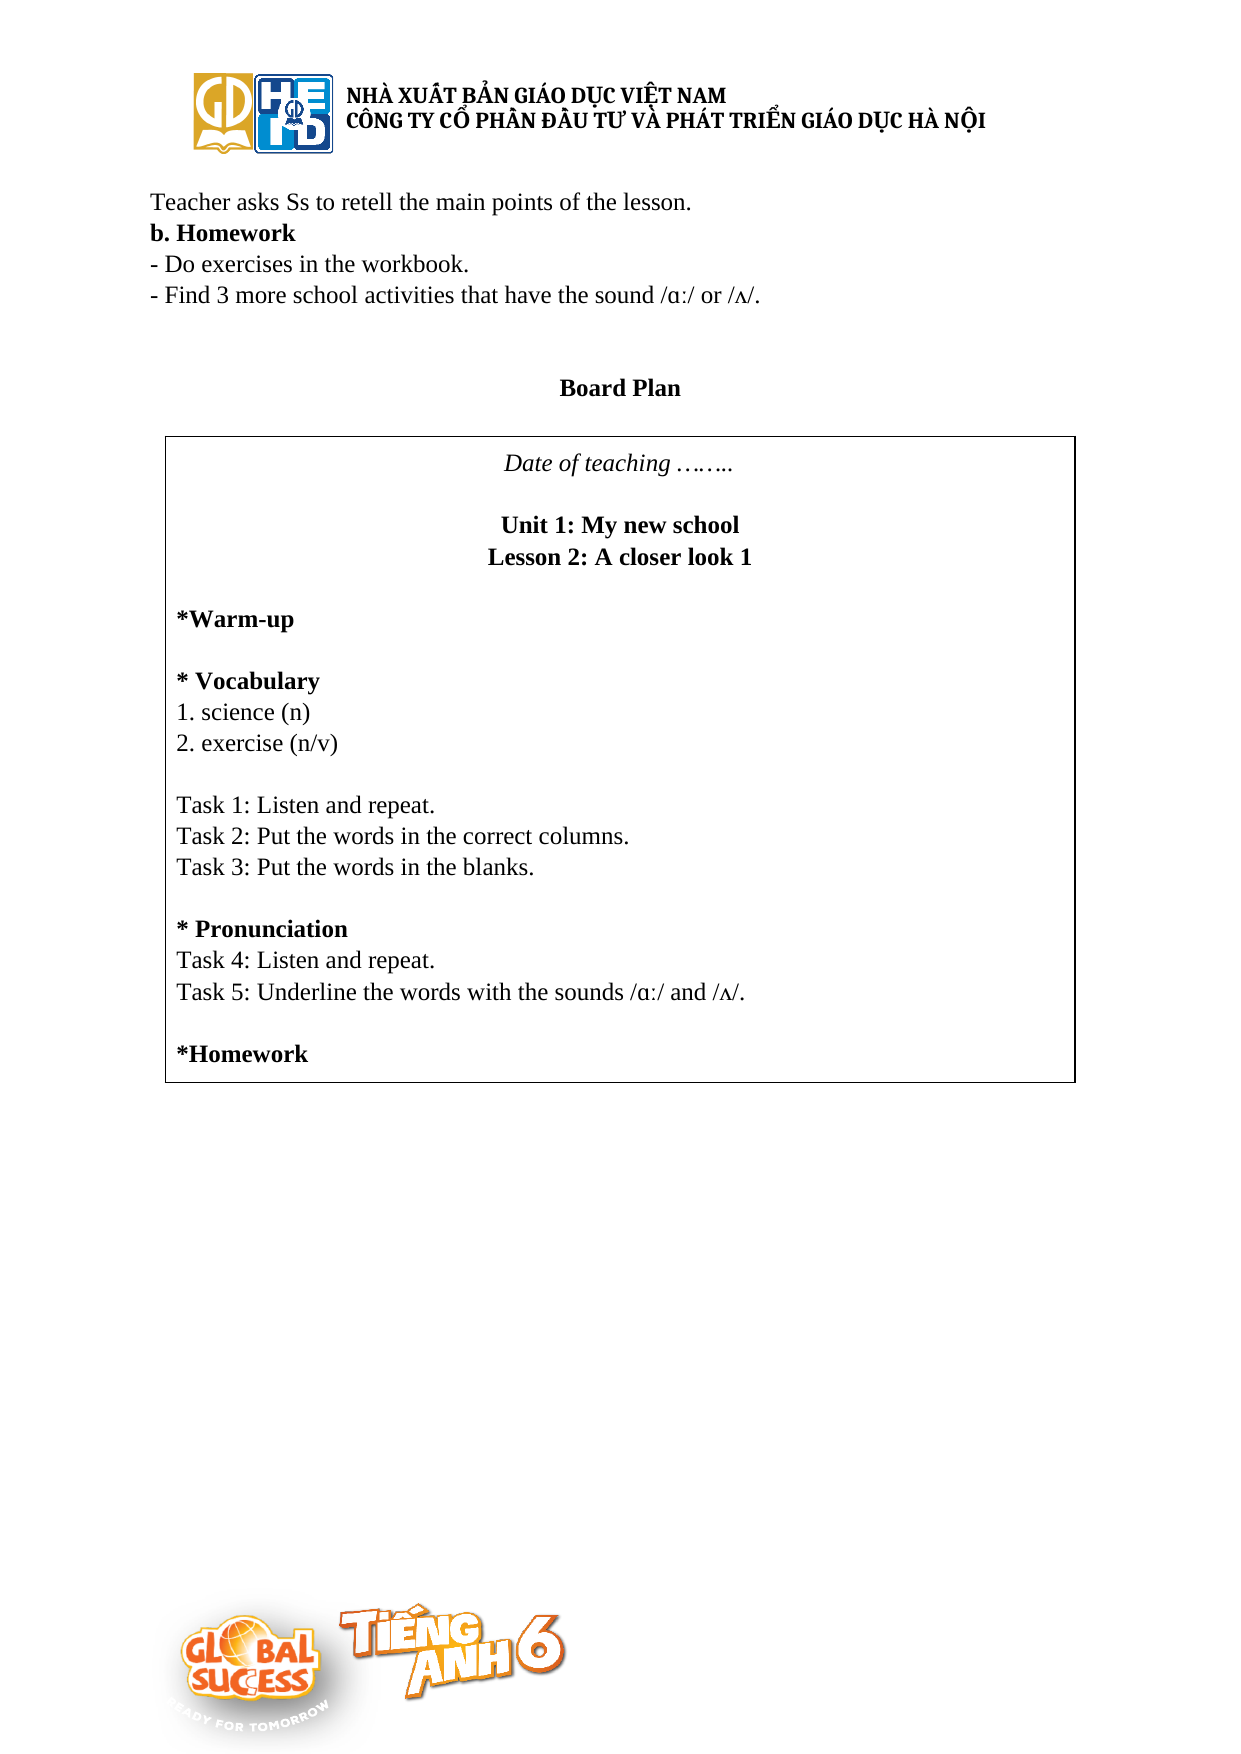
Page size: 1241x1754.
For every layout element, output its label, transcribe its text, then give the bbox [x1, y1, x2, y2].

picture [193, 73, 334, 154]
text - Do exercises in the workbook. [150, 249, 1090, 278]
text - Find 3 more school activities that have the sound /ɑː/ or /ʌ/. [150, 280, 1090, 309]
text Teacher asks Ss to retell the main points of the lesson. [150, 187, 1090, 216]
picture [336, 1600, 568, 1704]
text Board Plan [150, 373, 1090, 402]
text b. Homework [150, 218, 1090, 247]
picture [169, 1612, 326, 1707]
table_header Date of teaching …….. Unit 1: My new school Lesson 2: A closer look 1 *Warm-up * Vocabulary 1. science (n) 2. exercise (n/v) Task 1: Listen and repeat. Task 2: Put the words in the correct columns. Task 3: Put the words in the blanks. * Pronunciation Task 4: Listen and repeat. Task 5: Underline the words with the sounds /ɑː/ and /ʌ/. *Homework [166, 437, 1074, 1082]
